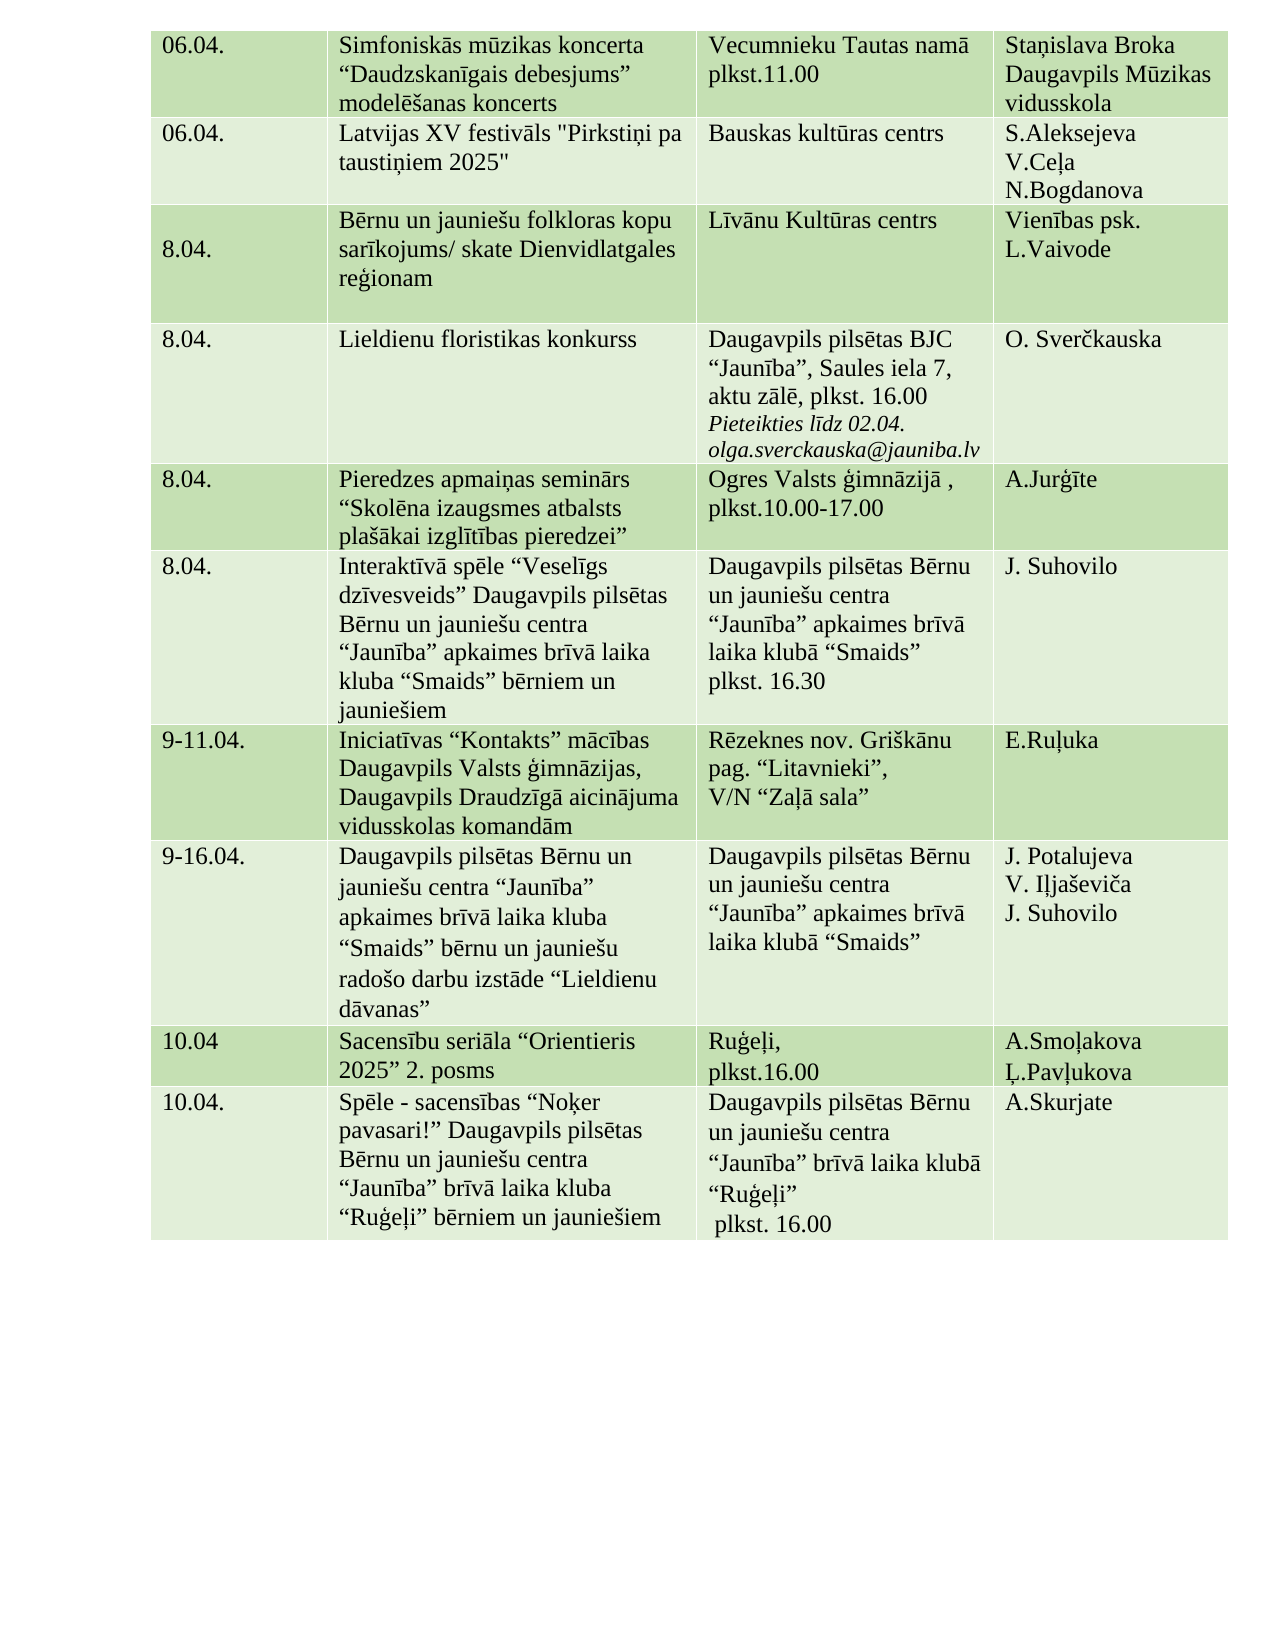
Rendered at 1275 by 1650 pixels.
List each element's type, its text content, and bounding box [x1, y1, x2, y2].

table_cell Ogres Valsts ģimnāzijā , plkst.10.00-17.00 [697, 464, 993, 550]
table_cell 06.04. [151, 31, 327, 117]
table_cell Daugavpils pilsētas Bērnu un jauniešu centra “Jaunība” apkaimes brīvā laika klubā “Smaids” plkst. 16.30 [697, 551, 993, 724]
table_cell 9-16.04. [151, 841, 327, 1025]
table_cell Interaktīvā spēle “Veselīgs dzīvesveids” Daugavpils pilsētas Bērnu un jauniešu centra “Jaunība” apkaimes brīvā laika kluba “Smaids” bērniem un jauniešiem [328, 551, 696, 724]
table_cell Ruģeļi, plkst.16.00 [697, 1026, 993, 1086]
table_cell Vienības psk. L.Vaivode [994, 205, 1228, 323]
table_cell A.Skurjate [994, 1087, 1228, 1240]
table_cell 10.04. [151, 1087, 327, 1240]
table_cell Sacensību seriāla “Orientieris 2025” 2. posms [328, 1026, 696, 1086]
table_cell Pieredzes apmaiņas seminārs “Skolēna izaugsmes atbalsts plašākai izglītības pieredzei” [328, 464, 696, 550]
table_cell J. Suhovilo [994, 551, 1228, 724]
table_cell Iniciatīvas “Kontakts” mācības Daugavpils Valsts ģimnāzijas, Daugavpils Draudzīgā aicinājuma vidusskolas komandām [328, 725, 696, 840]
table_cell Daugavpils pilsētas BJC “Jaunība”, Saules iela 7, aktu zālē, plkst. 16.00 Pieteikties līdz 02.04. olga.sverckauska@jauniba.lv [697, 324, 993, 463]
table_cell 8.04. [151, 324, 327, 463]
table_cell Daugavpils pilsētas Bērnu un jauniešu centra “Jaunība” apkaimes brīvā laika kluba “Smaids” bērnu un jauniešu radošo darbu izstāde “Lieldienu dāvanas” [328, 841, 696, 1025]
table_cell S.Aleksejeva V.Ceļa N.Bogdanova [994, 118, 1228, 204]
table_cell A.Jurģīte [994, 464, 1228, 550]
table_cell J. Potalujeva V. Iļjaševiča J. Suhovilo [994, 841, 1228, 1025]
table_cell 8.04. [151, 464, 327, 550]
table_cell Latvijas XV festivāls "Pirkstiņi pa taustiņiem 2025" [328, 118, 696, 204]
table_cell Bērnu un jauniešu folkloras kopu sarīkojums/ skate Dienvidlatgales reģionam [328, 205, 696, 323]
table_cell Līvānu Kultūras centrs [697, 205, 993, 323]
table_cell Lieldienu floristikas konkurss [328, 324, 696, 463]
table_cell 8.04. [151, 551, 327, 724]
table_cell Daugavpils pilsētas Bērnu un jauniešu centra “Jaunība” brīvā laika klubā “Ruģeļi” plkst. 16.00 [697, 1087, 993, 1240]
table_cell E.Ruļuka [994, 725, 1228, 840]
table_cell A.Smoļakova Ļ.Pavļukova [994, 1026, 1228, 1086]
table_cell Spēle - sacensības “Noķer pavasari!” Daugavpils pilsētas Bērnu un jauniešu centra “Jaunība” brīvā laika kluba “Ruģeļi” bērniem un jauniešiem [328, 1087, 696, 1240]
table_cell Simfoniskās mūzikas koncerta “Daudzskanīgais debesjums” modelēšanas koncerts [328, 31, 696, 117]
table_cell O. Sverčkauska [994, 324, 1228, 463]
table_cell 9-11.04. [151, 725, 327, 840]
table_cell 8.04. [151, 205, 327, 323]
table_cell Staņislava Broka Daugavpils Mūzikas vidusskola [994, 31, 1228, 117]
table_cell Vecumnieku Tautas namā plkst.11.00 [697, 31, 993, 117]
table_cell Daugavpils pilsētas Bērnu un jauniešu centra “Jaunība” apkaimes brīvā laika klubā “Smaids” [697, 841, 993, 1025]
table_cell Rēzeknes nov. Griškānu pag. “Litavnieki”, V/N “Zaļā sala” [697, 725, 993, 840]
table_cell 10.04 [151, 1026, 327, 1086]
table_cell 06.04. [151, 118, 327, 204]
table_cell Bauskas kultūras centrs [697, 118, 993, 204]
